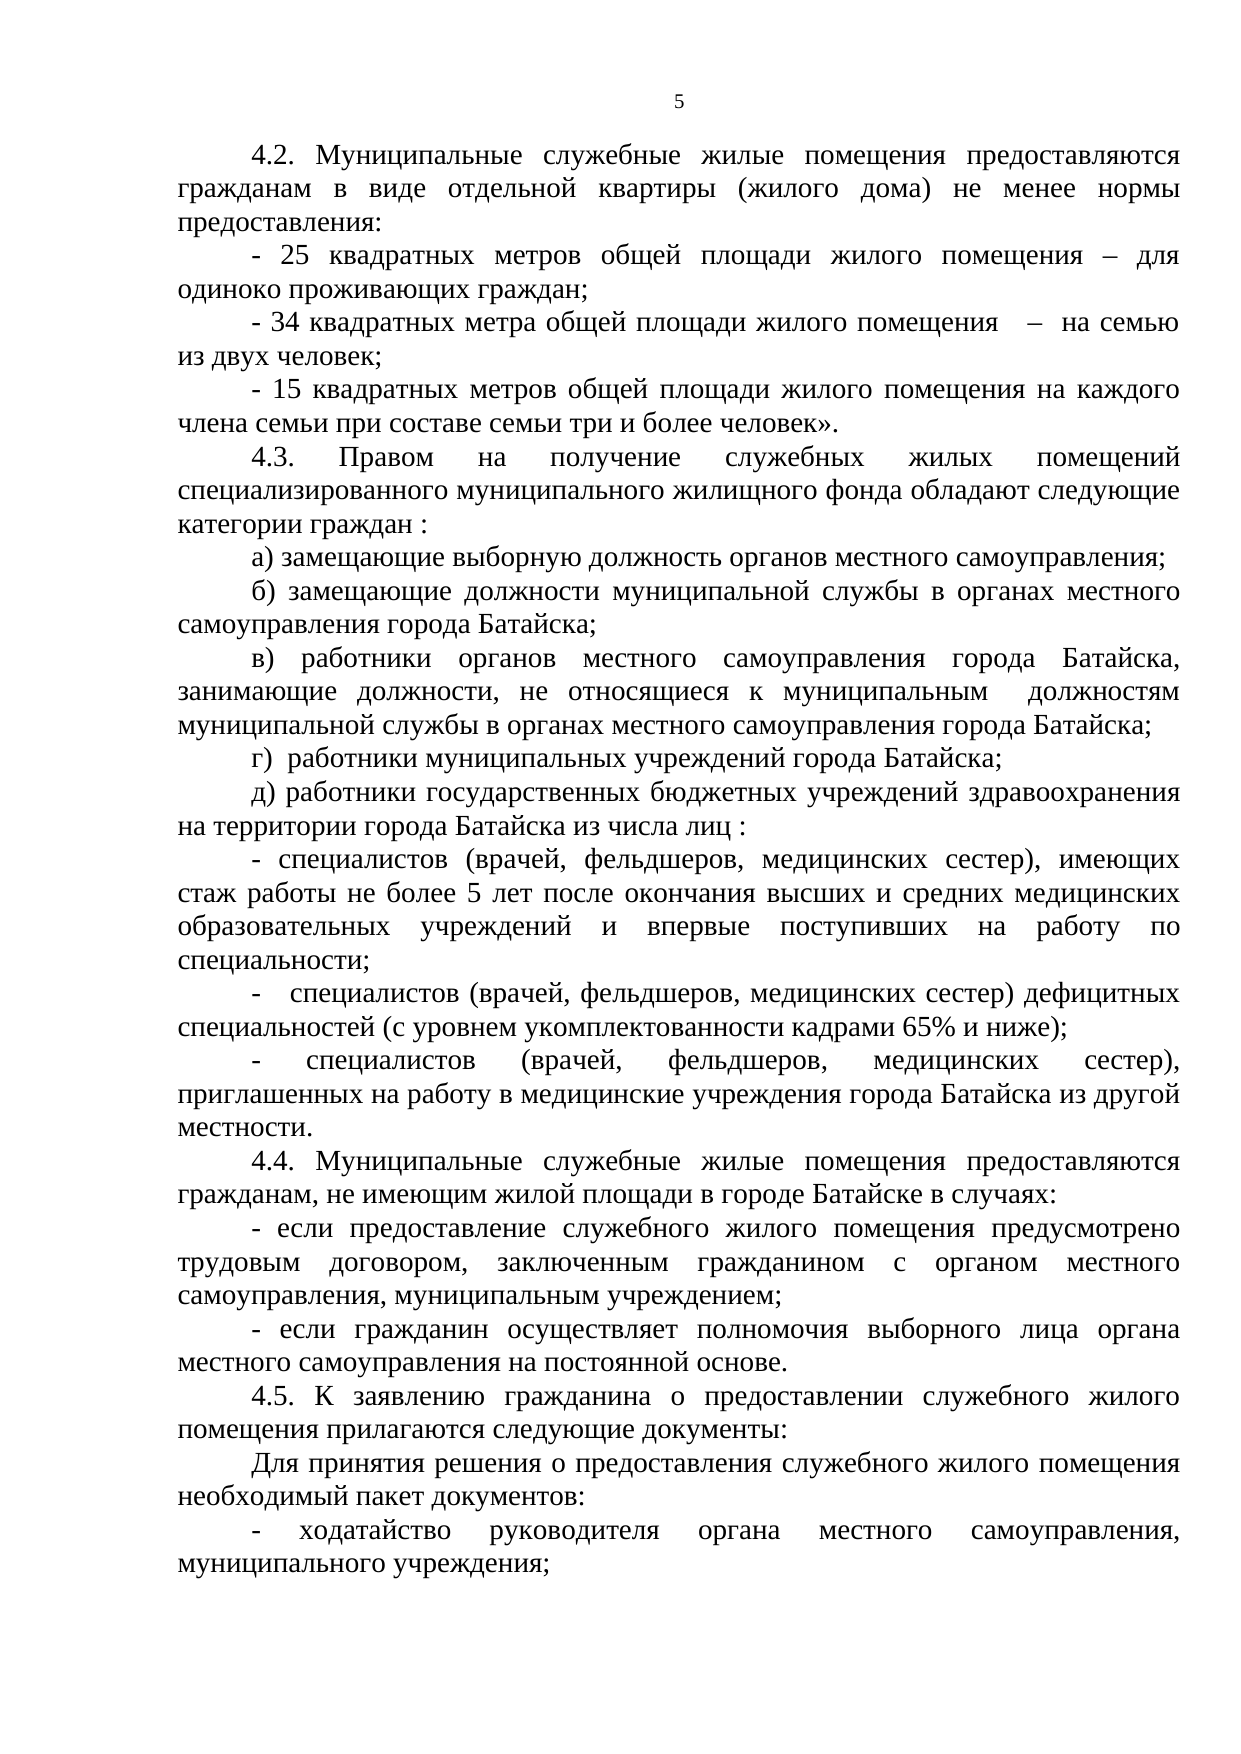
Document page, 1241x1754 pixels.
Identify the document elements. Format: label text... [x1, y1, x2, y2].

text в) работники органов местного самоуправления города Батайска, занимающие должности, не относящиеся к муниципальным должностям муниципальной службы в органах местного самоуправления города Батайска; [177, 640, 1181, 741]
text - 25 квадратных метров общей площади жилого помещения – для одиноко проживающих граждан; [177, 237, 1181, 304]
text 4.2. Муниципальные служебные жилые помещения предоставляются гражданам в виде отдельной квартиры (жилого дома) не менее нормы предоставления: [177, 137, 1181, 237]
text 4.3. Правом на получение служебных жилых помещений специализированного муниципального жилищного фонда обладают следующие категории граждан : [177, 439, 1181, 539]
text а) замещающие выборную должность органов местного самоуправления; [177, 539, 1181, 573]
text б) замещающие должности муниципальной службы в органах местного самоуправления города Батайска; [177, 573, 1181, 640]
text - специалистов (врачей, фельдшеров, медицинских сестер) дефицитных специальностей (с уровнем укомплектованности кадрами 65% и ниже); [177, 975, 1181, 1042]
text - специалистов (врачей, фельдшеров, медицинских сестер), имеющих стаж работы не более 5 лет после окончания высших и средних медицинских образовательных учреждений и впервые поступивших на работу по специальности; [177, 841, 1181, 975]
text г) работники муниципальных учреждений города Батайска; [177, 741, 1181, 774]
text д) работники государственных бюджетных учреждений здравоохранения на территории города Батайска из числа лиц : [177, 774, 1181, 841]
text Для принятия решения о предоставления служебного жилого помещения необходимый пакет документов: [177, 1445, 1181, 1512]
text - 34 квадратных метра общей площади жилого помещения – на семью из двух человек; [177, 304, 1181, 372]
text - 15 квадратных метров общей площади жилого помещения на каждого члена семьи при составе семьи три и более человек». [177, 372, 1181, 439]
text - если предоставление служебного жилого помещения предусмотрено трудовым договором, заключенным гражданином с органом местного самоуправления, муниципальным учреждением; [177, 1210, 1181, 1311]
text - если гражданин осуществляет полномочия выборного лица органа местного самоуправления на постоянной основе. [177, 1311, 1181, 1378]
text 4.5. К заявлению гражданина о предоставлении служебного жилого помещения прилагаются следующие документы: [177, 1378, 1181, 1445]
text 4.4. Муниципальные служебные жилые помещения предоставляются гражданам, не имеющим жилой площади в городе Батайске в случаях: [177, 1143, 1181, 1210]
text - специалистов (врачей, фельдшеров, медицинских сестер), приглашенных на работу в медицинские учреждения города Батайска из другой местности. [177, 1042, 1181, 1143]
text - ходатайство руководителя органа местного самоуправления, муниципального учреждения; [177, 1512, 1181, 1579]
